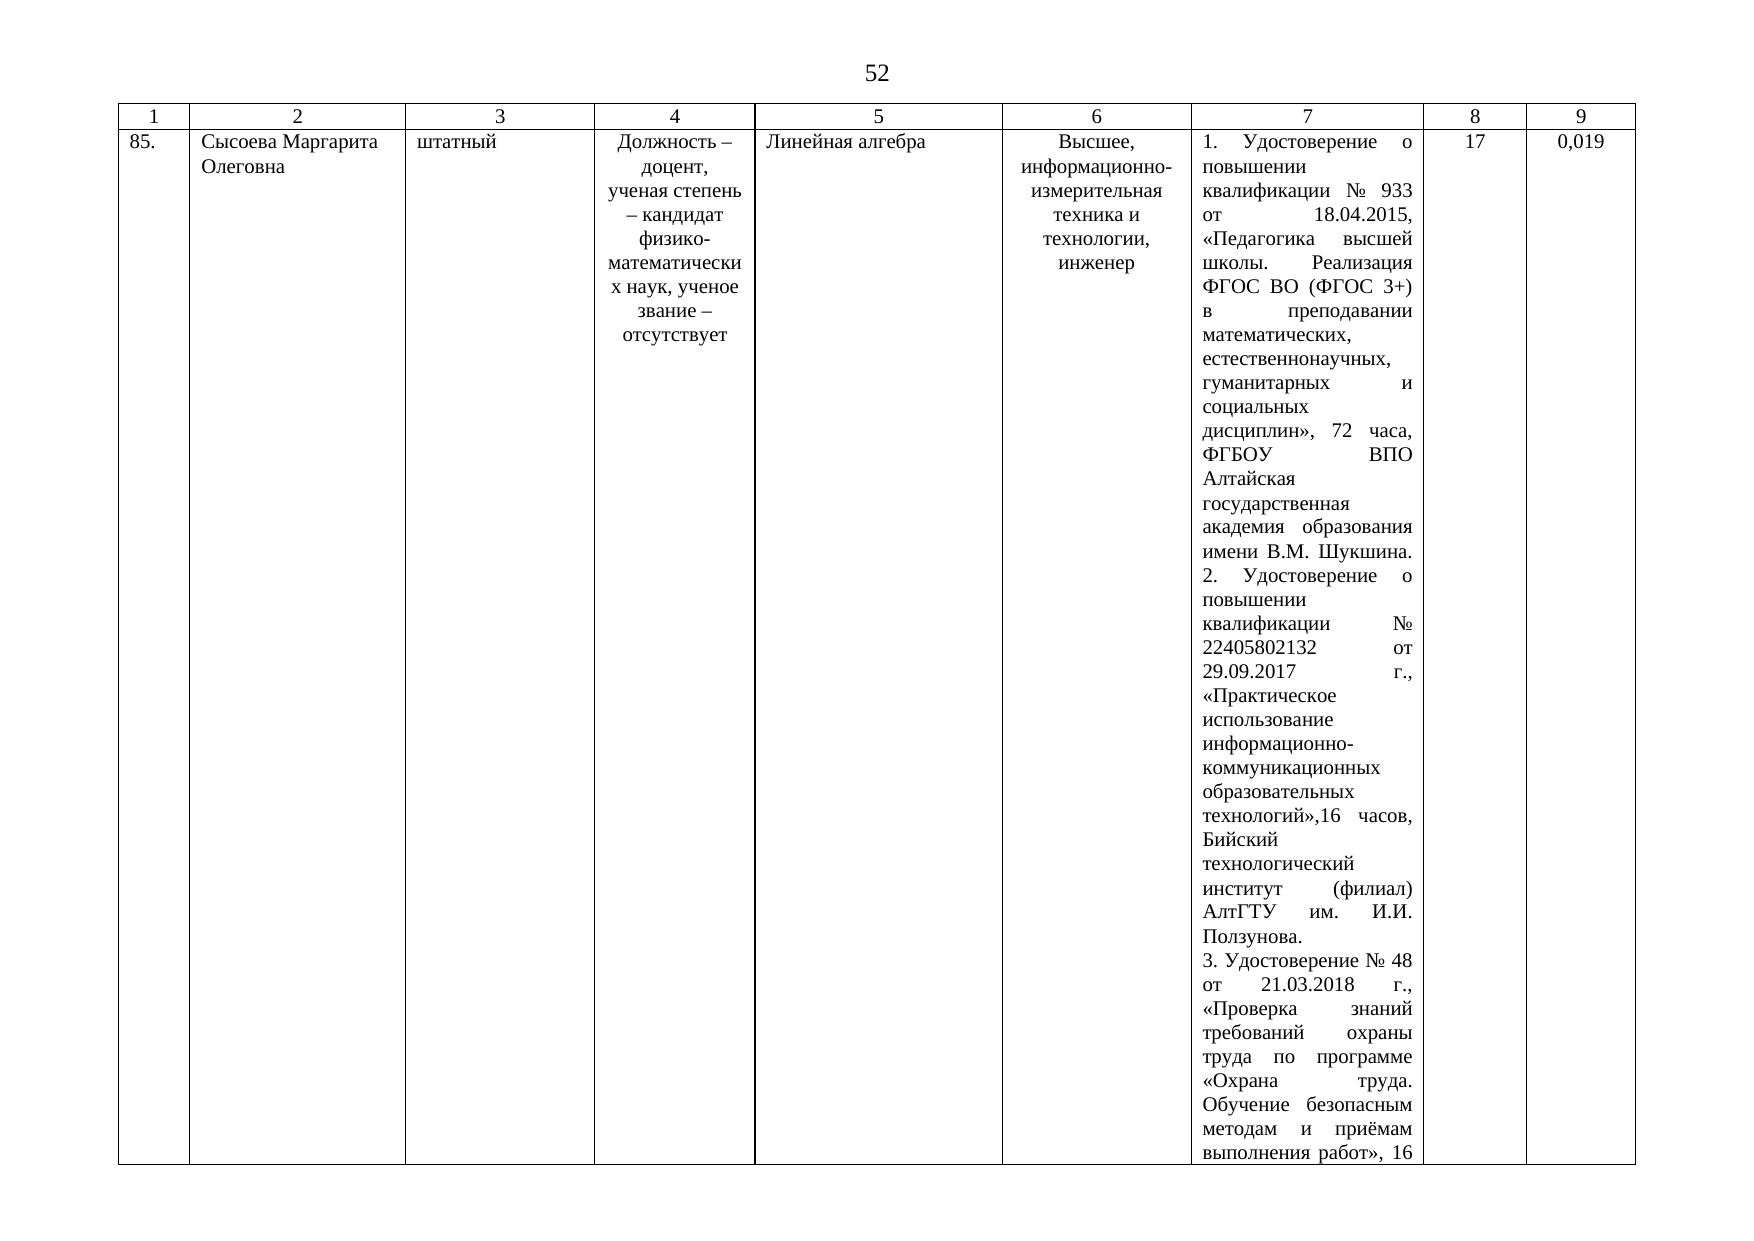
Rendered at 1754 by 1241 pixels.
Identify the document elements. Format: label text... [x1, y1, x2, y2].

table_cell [1003, 130, 1191, 1164]
table_header 3 [406, 104, 594, 128]
table_header 6 [1003, 104, 1191, 128]
table_cell 0,019 [1527, 130, 1635, 1164]
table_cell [1192, 130, 1423, 1164]
table_header 7 [1192, 104, 1423, 128]
table_cell Линейная алгебра [756, 130, 1002, 1164]
table_header 5 [756, 104, 1002, 128]
table_header 2 [190, 104, 405, 128]
table_header 1 [119, 104, 189, 128]
table_header 9 [1527, 104, 1635, 128]
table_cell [595, 130, 754, 1164]
table_header 8 [1424, 104, 1526, 128]
table_header 4 [595, 104, 754, 128]
table_cell [119, 130, 189, 1164]
table_cell Сысоева Маргарита Олеговна [190, 130, 405, 1164]
table_cell 17 [1424, 130, 1526, 1164]
table_cell штатный [406, 130, 594, 1164]
